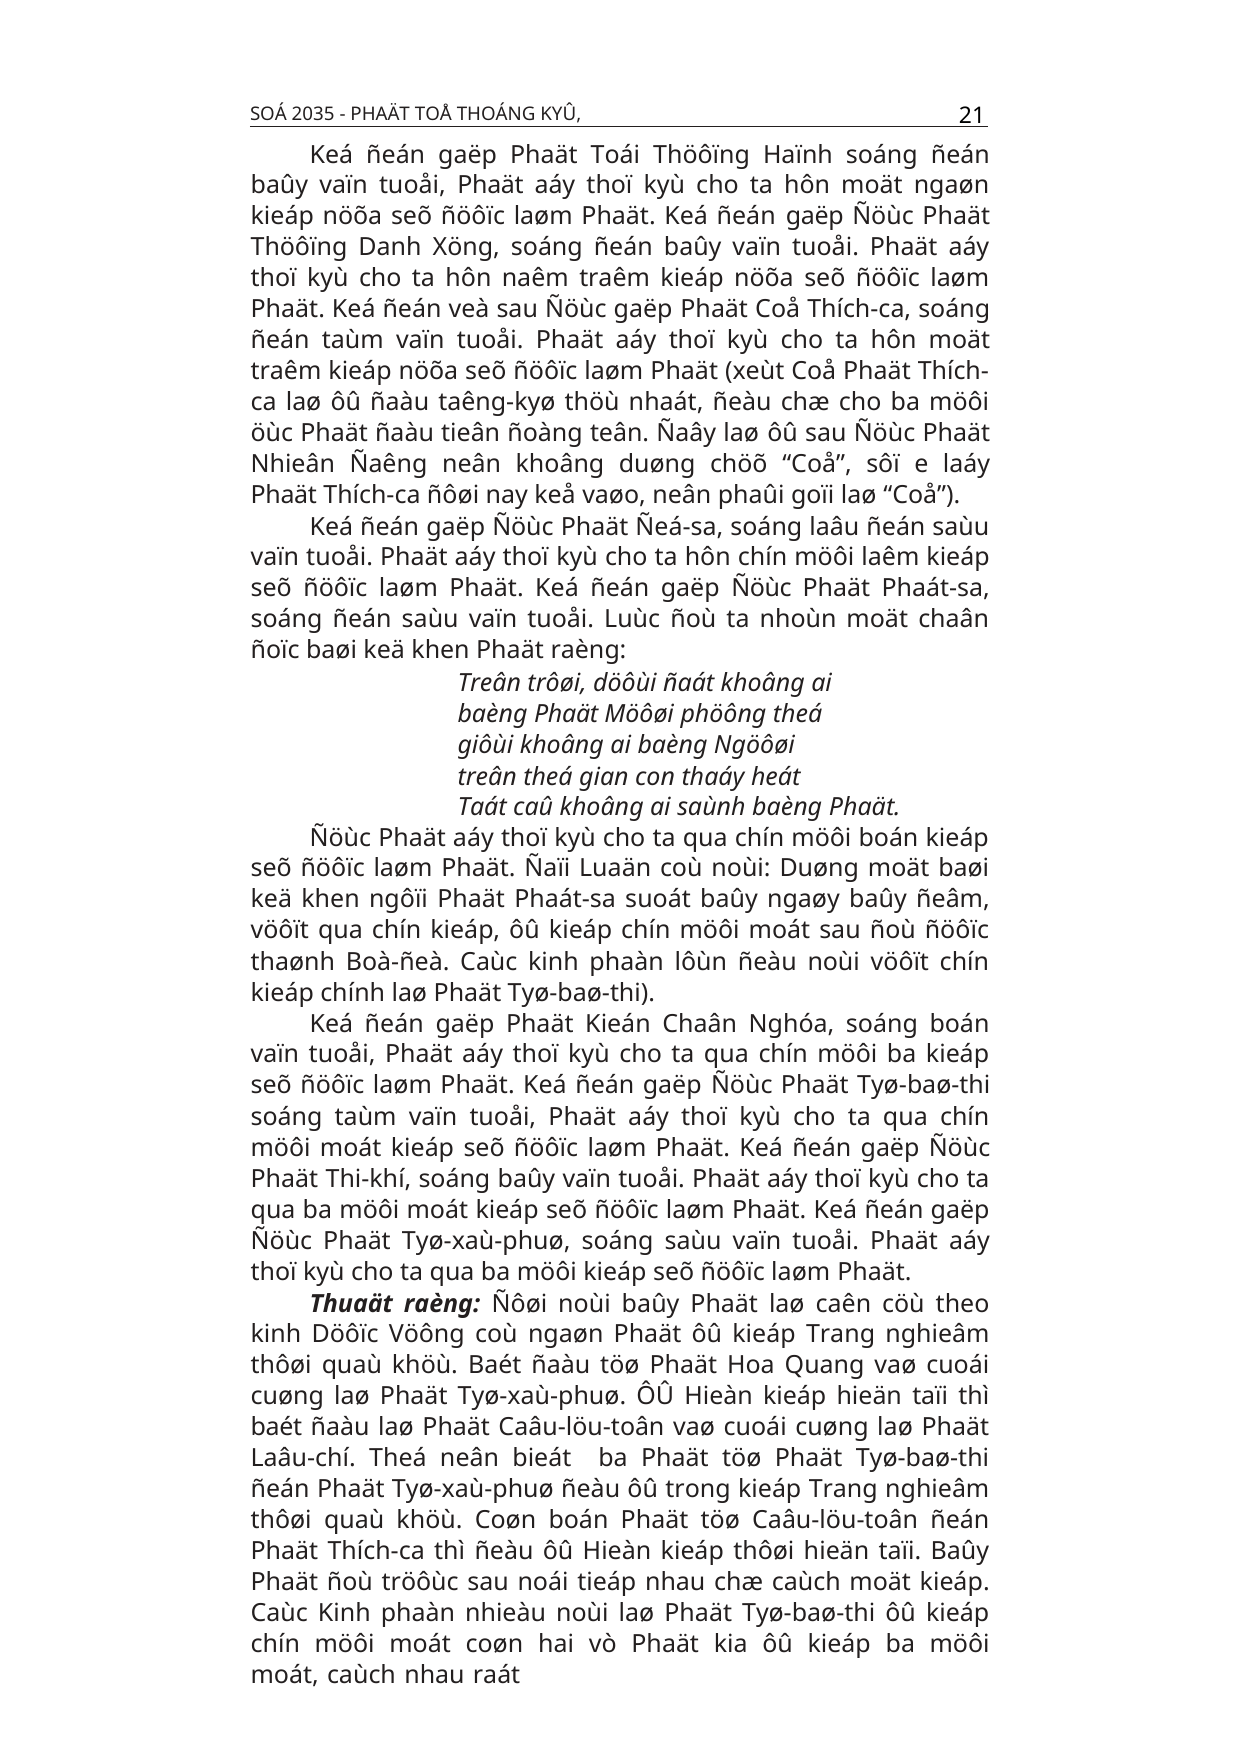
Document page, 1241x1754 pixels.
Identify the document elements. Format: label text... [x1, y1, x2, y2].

text Ñöùc Phaät aáy thoï kyù cho ta qua chín möôi boán kieáp seõ ñöôïc laøm Phaät. Ñaïi Luaän coù noùi: Duøng moät baøi keä khen ngôïi Phaät Phaát-sa suoát baûy ngaøy baûy ñeâm, vöôït qua chín kieáp, ôû kieáp chín möôi moát sau ñoù ñöôïc thaønh Boà-ñeà. Caùc kinh phaàn lôùn ñeàu noùi vöôït chín kieáp chính laø Phaät Tyø-baø-thi). [250, 822, 990, 1008]
text Thuaät raèng: Ñôøi noùi baûy Phaät laø caên cöù theo kinh Döôïc Vöông coù ngaøn Phaät ôû kieáp Trang nghieâm thôøi quaù khöù. Baét ñaàu töø Phaät Hoa Quang vaø cuoái cuøng laø Phaät Tyø-xaù-phuø. ÔÛ Hieàn kieáp hieän taïi thì baét ñaàu laø Phaät Caâu-löu-toân vaø cuoái cuøng laø Phaät Laâu-chí. Theá neân bieát ba Phaät töø Phaät Tyø-baø-thi ñeán Phaät Tyø-xaù-phuø ñeàu ôû trong kieáp Trang nghieâm thôøi quaù khöù. Coøn boán Phaät töø Caâu-löu-toân ñeán Phaät Thích-ca thì ñeàu ôû Hieàn kieáp thôøi hieän taïi. Baûy Phaät ñoù tröôùc sau noái tieáp nhau chæ caùch moät kieáp. Caùc Kinh phaàn nhieàu noùi laø Phaät Tyø-baø-thi ôû kieáp chín möôi moát coøn hai vò Phaät kia ôû kieáp ba möôi moát, caùch nhau raát [250, 1287, 990, 1691]
text Treân trôøi, döôùi ñaát khoâng ai baèng Phaät Möôøi phöông theá giôùi khoâng ai baèng Ngöôøi treân theá gian con thaáy heát [457, 666, 856, 793]
text Keá ñeán gaëp Ñöùc Phaät Ñeá-sa, soáng laâu ñeán saùu vaïn tuoåi. Phaät aáy thoï kyù cho ta hôn chín möôi laêm kieáp seõ ñöôïc laøm Phaät. Keá ñeán gaëp Ñöùc Phaät Phaát-sa, soáng ñeán saùu vaïn tuoåi. Luùc ñoù ta nhoùn moät chaân ñoïc baøi keä khen Phaät raèng: [250, 511, 990, 666]
text Keá ñeán gaëp Phaät Toái Thöôïng Haïnh soáng ñeán baûy vaïn tuoåi, Phaät aáy thoï kyù cho ta hôn moät ngaøn kieáp nöõa seõ ñöôïc laøm Phaät. Keá ñeán gaëp Ñöùc Phaät Thöôïng Danh Xöng, soáng ñeán baûy vaïn tuoåi. Phaät aáy thoï kyù cho ta hôn naêm traêm kieáp nöõa seõ ñöôïc laøm Phaät. Keá ñeán veà sau Ñöùc gaëp Phaät Coå Thích-ca, soáng ñeán taùm vaïn tuoåi. Phaät aáy thoï kyù cho ta hôn moät traêm kieáp nöõa seõ ñöôïc laøm Phaät (xeùt Coå Phaät Thích-ca laø ôû ñaàu taêng-kyø thöù nhaát, ñeàu chæ cho ba möôi öùc Phaät ñaàu tieân ñoàng teân. Ñaây laø ôû sau Ñöùc Phaät Nhieân Ñaêng neân khoâng duøng chöõ “Coå”, sôï e laáy Phaät Thích-ca ñôøi nay keå vaøo, neân phaûi goïi laø “Coå”). [250, 138, 990, 511]
text Taát caû khoâng ai saùnh baèng Phaät. [457, 793, 1092, 822]
text Keá ñeán gaëp Phaät Kieán Chaân Nghóa, soáng boán vaïn tuoåi, Phaät aáy thoï kyù cho ta qua chín möôi ba kieáp seõ ñöôïc laøm Phaät. Keá ñeán gaëp Ñöùc Phaät Tyø-baø-thi soáng taùm vaïn tuoåi, Phaät aáy thoï kyù cho ta qua chín möôi moát kieáp seõ ñöôïc laøm Phaät. Keá ñeán gaëp Ñöùc Phaät Thi-khí, soáng baûy vaïn tuoåi. Phaät aáy thoï kyù cho ta qua ba möôi moát kieáp seõ ñöôïc laøm Phaät. Keá ñeán gaëp Ñöùc Phaät Tyø-xaù-phuø, soáng saùu vaïn tuoåi. Phaät aáy thoï kyù cho ta qua ba möôi kieáp seõ ñöôïc laøm Phaät. [250, 1008, 990, 1287]
